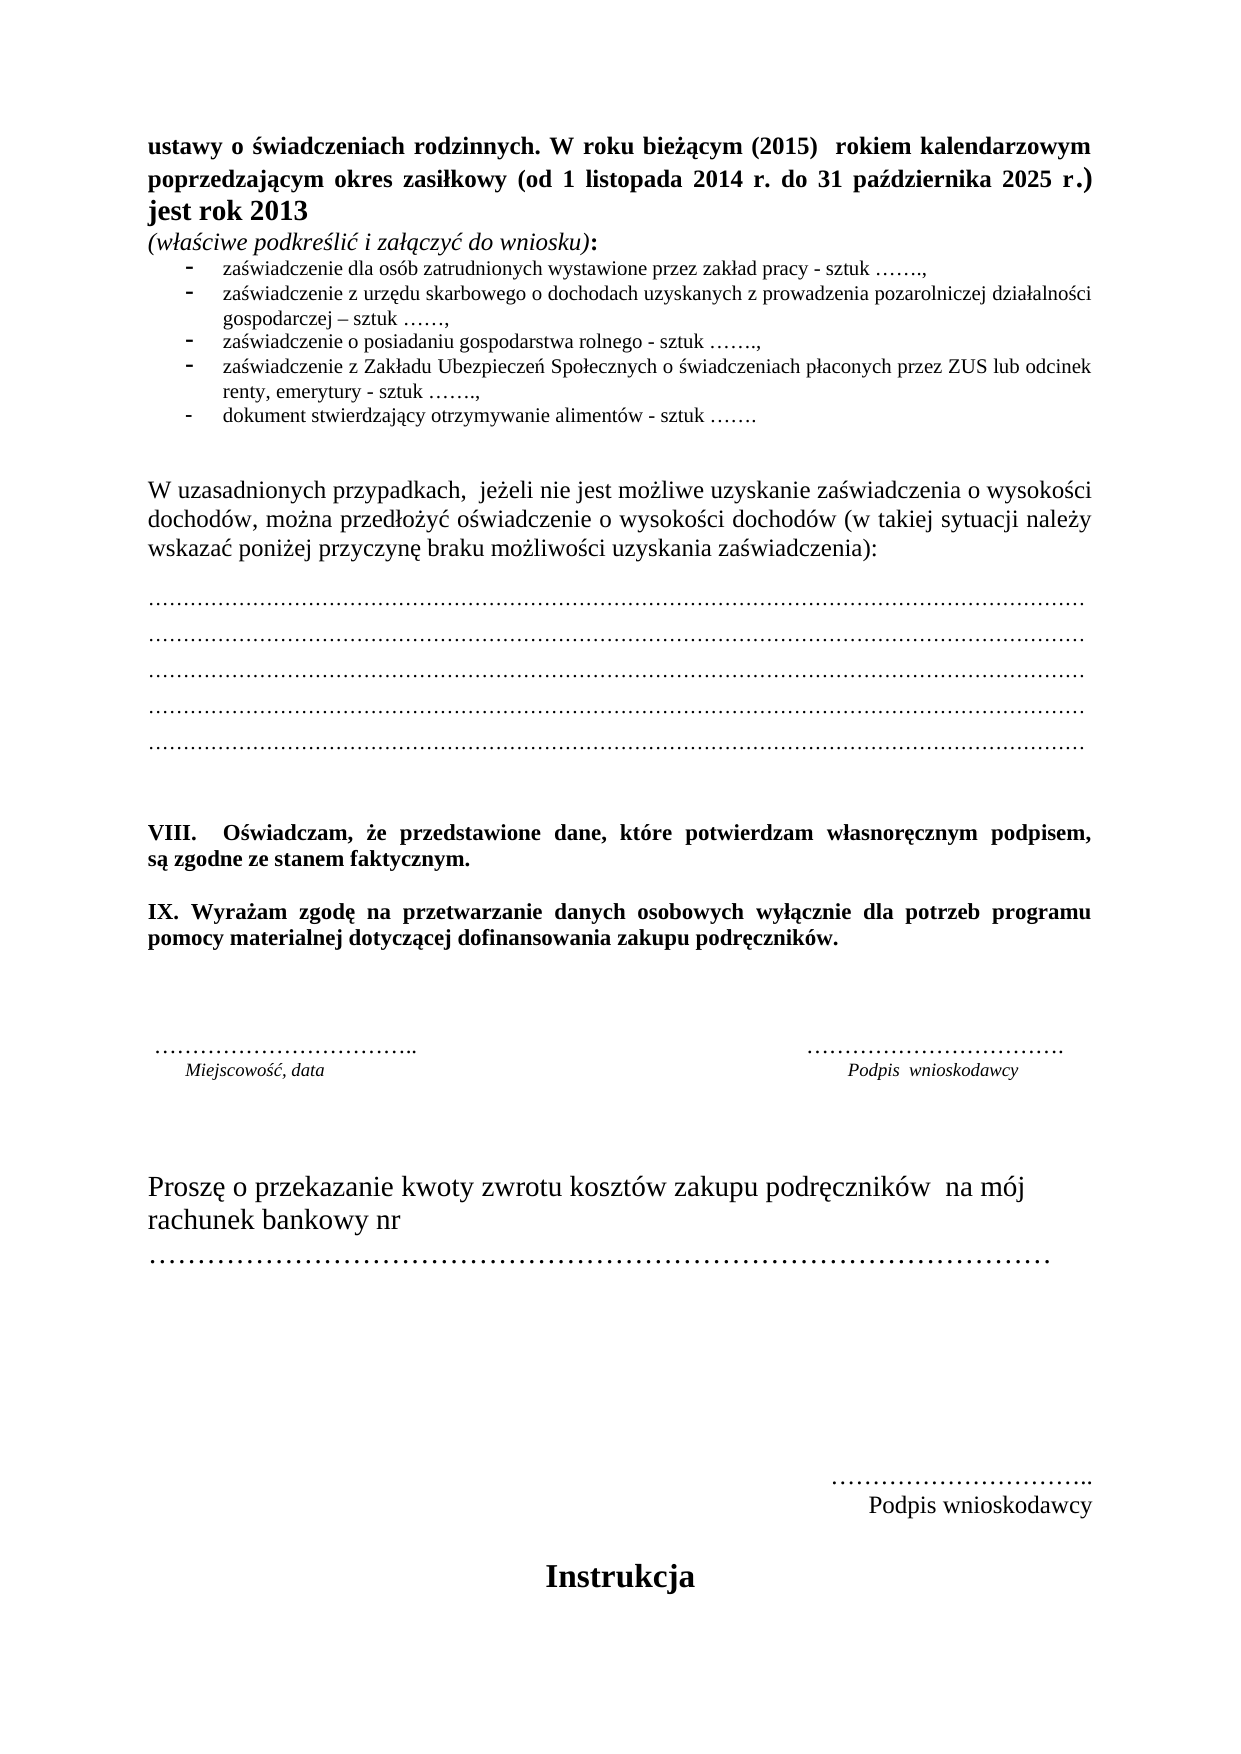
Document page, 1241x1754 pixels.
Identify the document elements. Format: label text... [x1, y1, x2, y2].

text ………………………….. [148, 1461, 1092, 1490]
text W uzasadnionych przypadkach, jeżeli nie jest możliwe uzyskanie zaświadczenia o wysokości dochodów, można przedłożyć oświadczenie o wysokości dochodów (w takiej sytuacji należy wskazać poniżej przyczynę braku możliwości uzyskania zaświadczenia): [148, 476, 1092, 562]
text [148, 131, 1092, 227]
text ……………………………………………………………………………………………………………………… [148, 694, 1092, 718]
text ……………………………………………………………………………………………………………………… [148, 730, 1092, 754]
text VIII. Oświadczam, że przedstawione dane, które potwierdzam własnoręcznym podpisem, są zgodne ze stanem faktycznym. [148, 819, 1092, 872]
list zaświadczenie dla osób zatrudnionych wystawione przez zakład pracy - sztuk ……., [185, 256, 1092, 281]
text Miejscowość, data Podpis wnioskodawcy [148, 1058, 1092, 1080]
text IX. Wyrażam zgodę na przetwarzanie danych osobowych wyłącznie dla potrzeb programu pomocy materialnej dotyczącej dofinansowania zakupu podręczników. [148, 898, 1092, 951]
list zaświadczenie z urzędu skarbowego o dochodach uzyskanych z prowadzenia pozarolniczej działalności gospodarczej – sztuk ……, [185, 281, 1092, 329]
list zaświadczenie o posiadaniu gospodarstwa rolnego - sztuk ……., [185, 329, 1092, 354]
text Podpis wnioskodawcy [148, 1490, 1092, 1518]
list zaświadczenie z Zakładu Ubezpieczeń Społecznych o świadczeniach płaconych przez ZUS lub odcinek renty, emerytury - sztuk ……., [185, 354, 1092, 403]
text ……………………………………………………………………………………………………………………………………………………………………………………………………………………………………………… [148, 586, 1092, 646]
text …………………………….. ……………………………. [148, 1032, 1092, 1058]
text ……………………………………………………………………………………………………………………… [148, 658, 1092, 682]
text Proszę o przekazanie kwoty zwrotu kosztów zakupu podręczników na mój rachunek bankowy nr ………………………………………………………………………………… [148, 1169, 1092, 1269]
text (właściwe podkreślić i załączyć do wniosku): [148, 227, 1092, 256]
list dokument stwierdzający otrzymywanie alimentów - sztuk ……. [185, 403, 1092, 427]
text Instrukcja [148, 1557, 1092, 1595]
